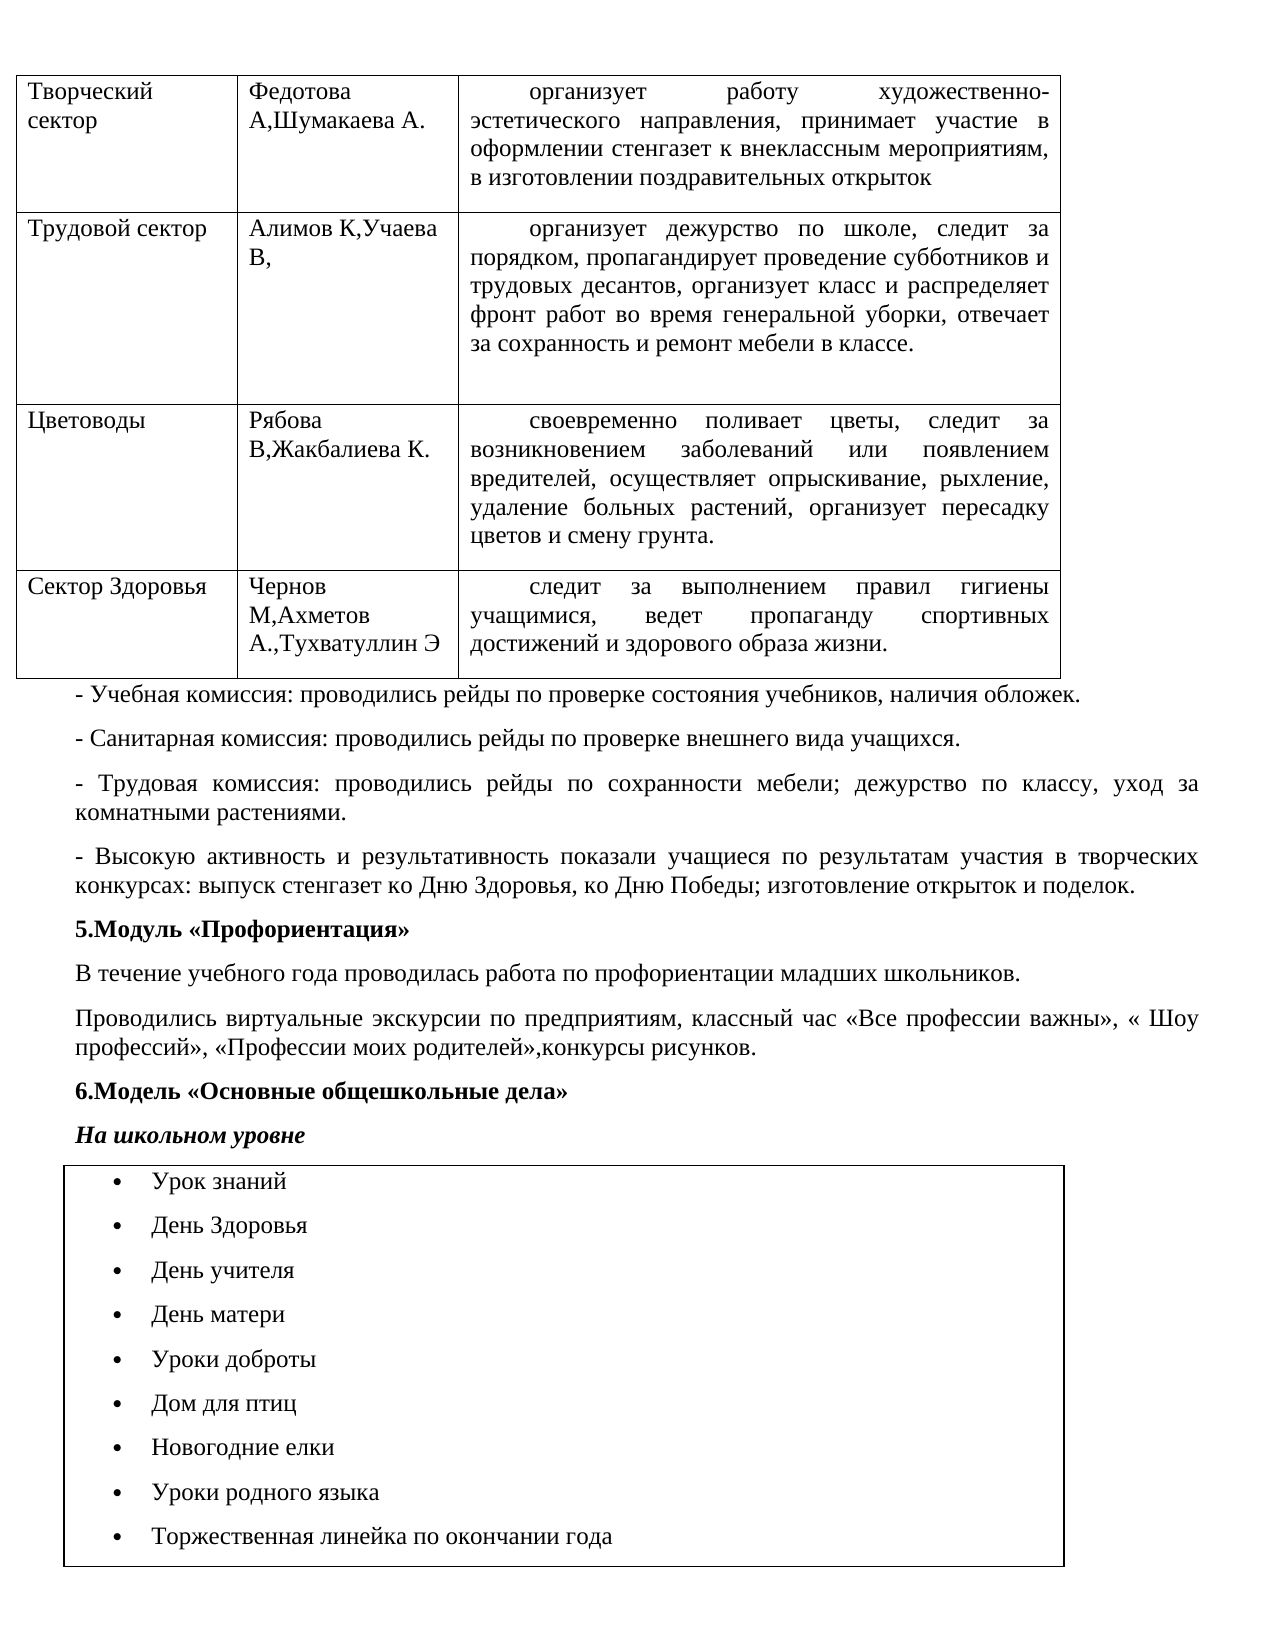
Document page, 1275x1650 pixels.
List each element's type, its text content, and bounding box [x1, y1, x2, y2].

table_cell своевременно поливает цветы, следит за возникновением заболеваний или появлением вредителей, осуществляет опрыскивание, рыхление, удаление больных растений, организует пересадку цветов и смену грунта. [459, 405, 1060, 570]
table_cell следит за выполнением правил гигиены учащимися, ведет пропаганду спортивных достижений и здорового образа жизни. [459, 571, 1060, 678]
text В течение учебного года проводилась работа по профориентации младших школьников. [75, 958, 1200, 987]
text - Трудовая комиссия: проводились рейды по сохранности мебели; дежурство по классу, уход за комнатными растениями. [75, 768, 1200, 825]
text Проводились виртуальные экскурсии по предприятиям, классный час «Все профессии важны», « Шоу профессий», «Профессии моих родителей»,конкурсы рисунков. [75, 1003, 1200, 1060]
text - Санитарная комиссия: проводились рейды по проверке внешнего вида учащихся. [75, 723, 1200, 752]
table_cell Алимов К,Учаева В, [238, 213, 458, 404]
table_cell организует работу художественно-эстетического направления, принимает участие в оформлении стенгазет к внеклассным мероприятиям, в изготовлении поздравительных открыток [459, 76, 1060, 212]
table_cell Сектор Здоровья [17, 571, 237, 678]
text - Высокую активность и результативность показали учащиеся по результатам участия в творческих конкурсах: выпуск стенгазет ко Дню Здоровья, ко Дню Победы; изготовление открыток и поделок. [75, 841, 1200, 898]
table_cell Трудовой сектор [17, 213, 237, 404]
text 6.Модель «Основные общешкольные дела» [75, 1076, 1200, 1105]
table_cell Цветоводы [17, 405, 237, 570]
table_cell Чернов М,Ахметов А.,Тухватуллин Э [238, 571, 458, 678]
table_cell Творческий сектор [17, 76, 237, 212]
table_cell организует дежурство по школе, следит за порядком, пропагандирует проведение субботников и трудовых десантов, организует класс и распределяет фронт работ во время генеральной уборки, отвечает за сохранность и ремонт мебели в классе. [459, 213, 1060, 404]
table_header Урок знаний День Здоровья День учителя День матери Уроки доброты Дом для птиц Новогодние елки Уроки родного языка Торжественная линейка по окончании года [65, 1166, 1063, 1566]
text 5.Модуль «Профориентация» [75, 914, 1200, 943]
table_cell Рябова В,Жакбалиева К. [238, 405, 458, 570]
table_cell Федотова А,Шумакаева А. [238, 76, 458, 212]
text - Учебная комиссия: проводились рейды по проверке состояния учебников, наличия обложек. [75, 679, 1200, 708]
text На школьном уровне [75, 1120, 1200, 1149]
